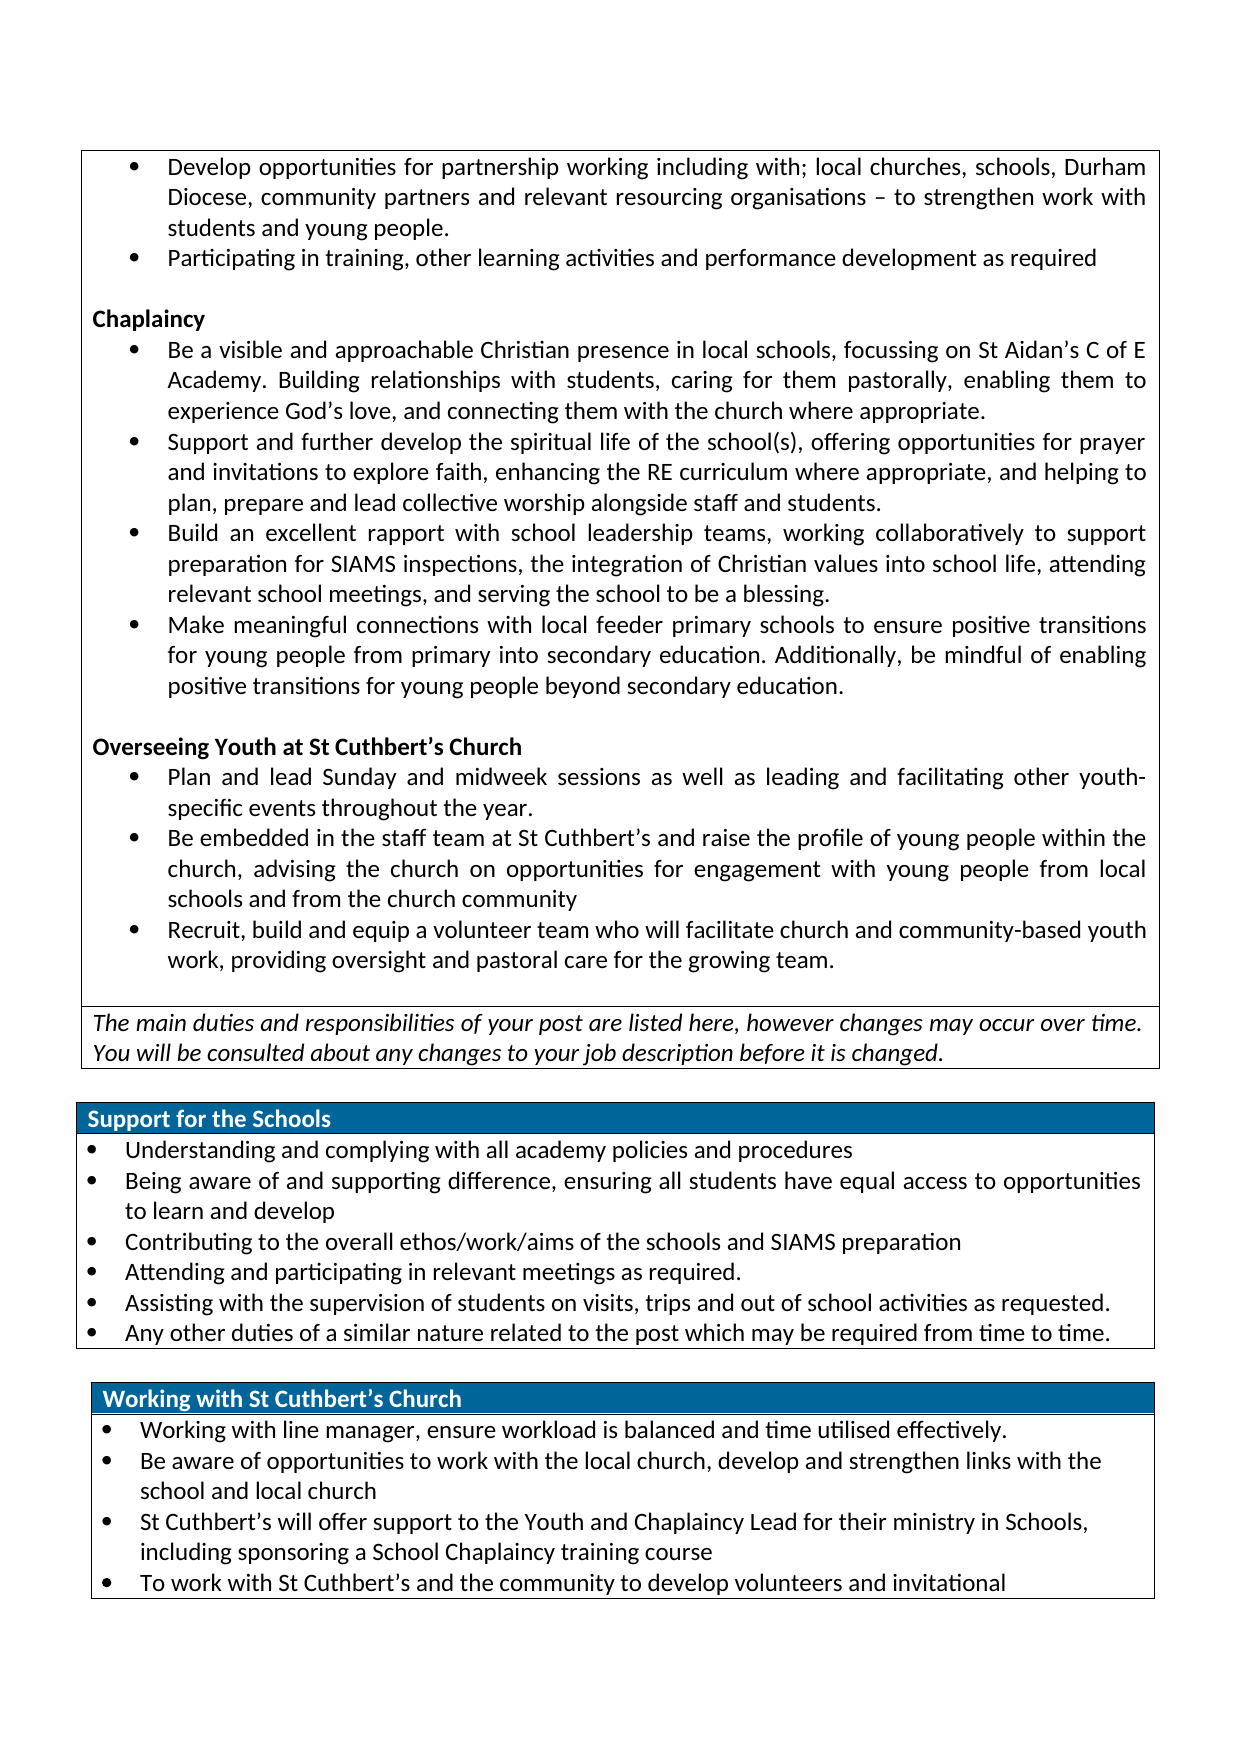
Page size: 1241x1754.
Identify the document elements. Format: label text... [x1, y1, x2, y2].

table_header Working with St Cuthbert’s Church [92, 1383, 1154, 1413]
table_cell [82, 151, 1159, 1006]
table_cell The main duties and responsibilities of your post are listed here, however changes may occur over time. You will be consulted about any changes to your job description before it is changed. [82, 1007, 1159, 1068]
table_header Support for the Schools [77, 1103, 1154, 1133]
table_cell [92, 1415, 1154, 1598]
table_cell Understanding and complying with all academy policies and procedures Being aware of and supporting difference, ensuring all students have equal access to opportunities to learn and develop Contributing to the overall ethos/work/aims of the schools and SIAMS preparation Attending and participating in relevant meetings as required. Assisting with the supervision of students on visits, trips and out of school activities as requested. Any other duties of a similar nature related to the post which may be required from time to time. [77, 1134, 1154, 1348]
